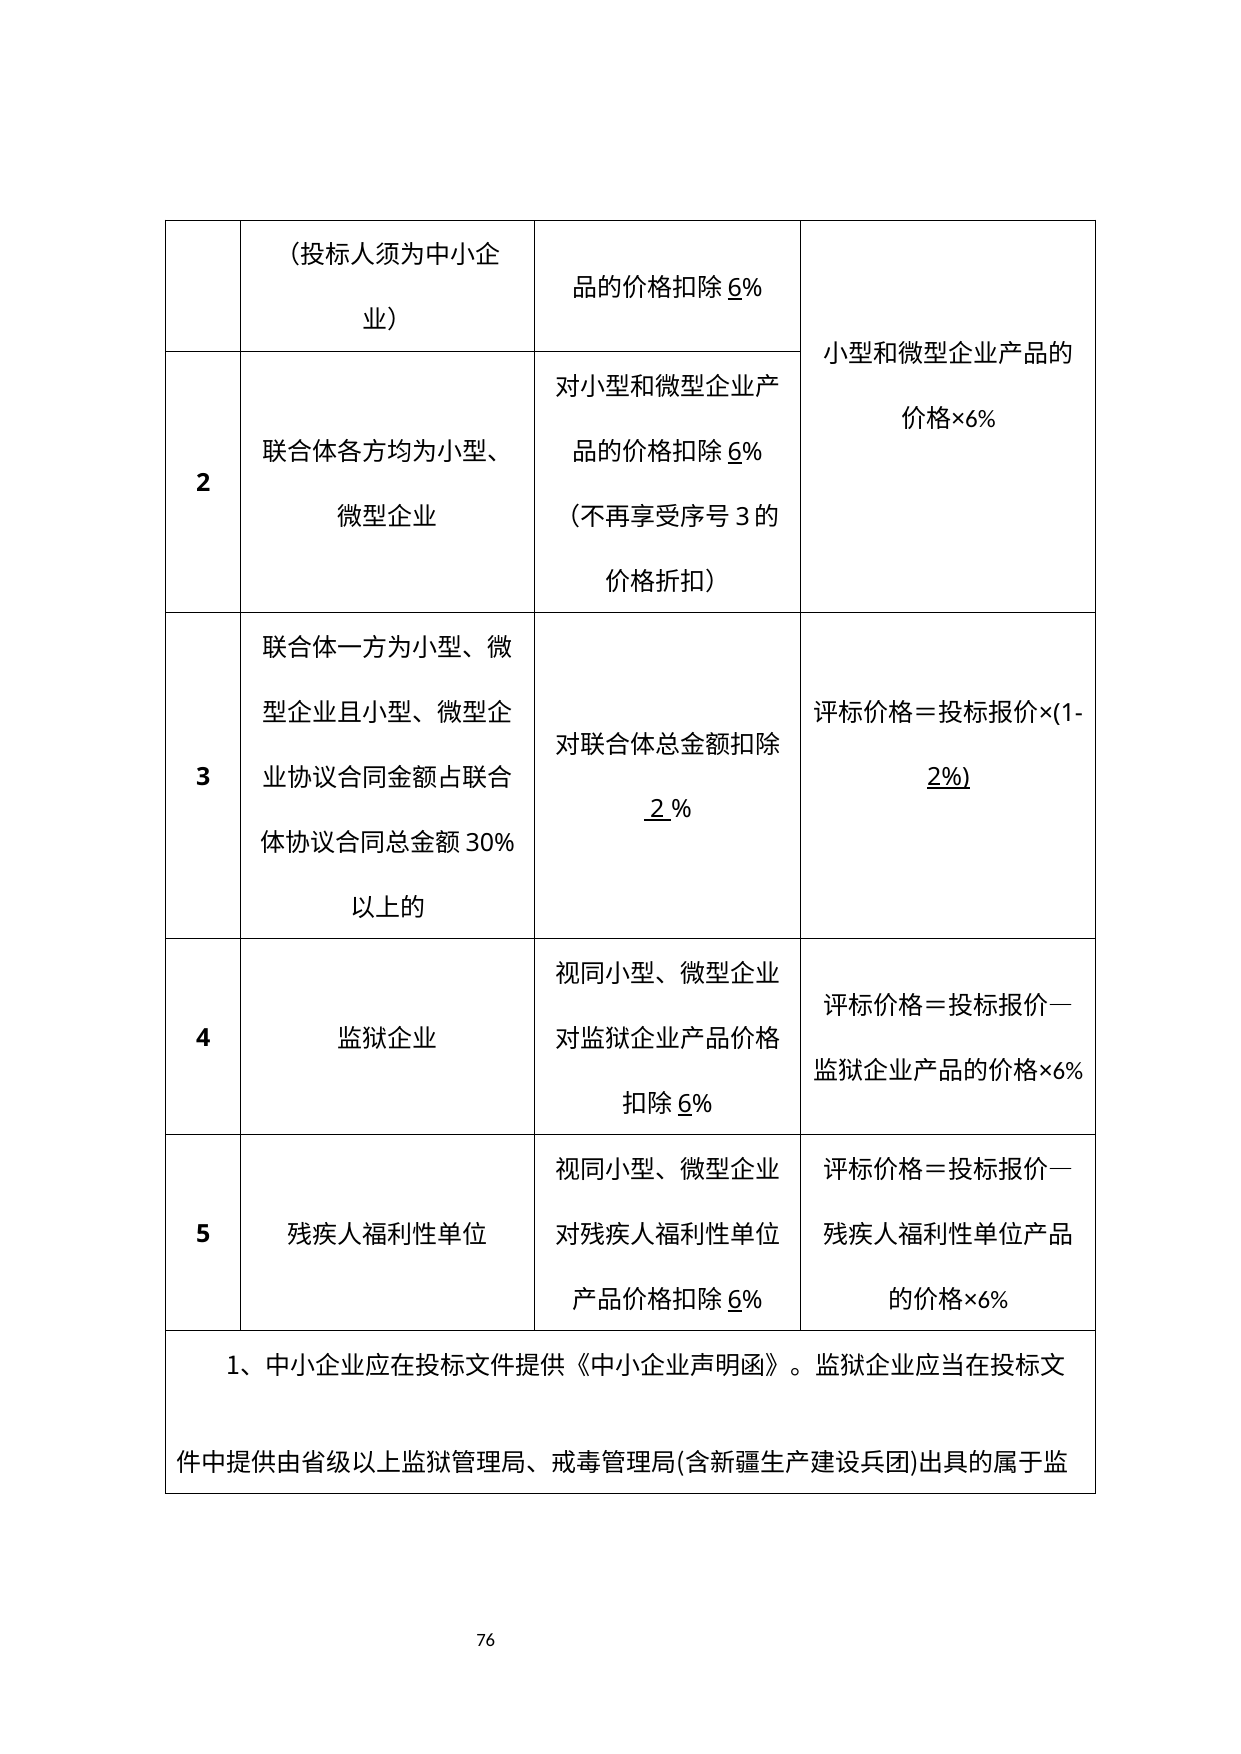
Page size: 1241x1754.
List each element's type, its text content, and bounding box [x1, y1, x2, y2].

table_cell 残疾人福利性单位 [241, 1135, 534, 1330]
table_cell 5 [166, 1135, 240, 1330]
table_cell 监狱企业 [241, 939, 534, 1134]
table_cell 评标价格＝投标报价×(1-2%) [801, 613, 1095, 938]
table_cell 视同小型、微型企业 对监狱企业产品价格扣除6% [535, 939, 800, 1134]
table_cell 视同小型、微型企业 对残疾人福利性单位产品价格扣除6% [535, 1135, 800, 1330]
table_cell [166, 1331, 1095, 1493]
table_cell 评标价格＝投标报价—监狱企业产品的价格×6% [801, 939, 1095, 1134]
table_cell 4 [166, 939, 240, 1134]
table_cell 评标价格＝投标报价—残疾人福利性单位产品的价格×6% [801, 1135, 1095, 1330]
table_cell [801, 221, 1095, 612]
table_cell 非联合体投标人 （投标人须为中小企业） [241, 221, 534, 351]
table_cell 2 [166, 352, 240, 612]
table_cell 联合体各方均为小型、微型企业 [241, 352, 534, 612]
table_cell 联合体一方为小型、微型企业且小型、微型企业协议合同金额占联合体协议合同总金额30%以上的 [241, 613, 534, 938]
table_cell 对小型和微型企业产品的价格扣除6% （不再享受序号3的价格折扣） [535, 352, 800, 612]
table_cell 对联合体总金额扣除 2 % [535, 613, 800, 938]
table_cell 对小型和微型企业产品的价格扣除6% [535, 221, 800, 351]
table_cell 3 [166, 613, 240, 938]
table_cell 1 [166, 221, 240, 351]
